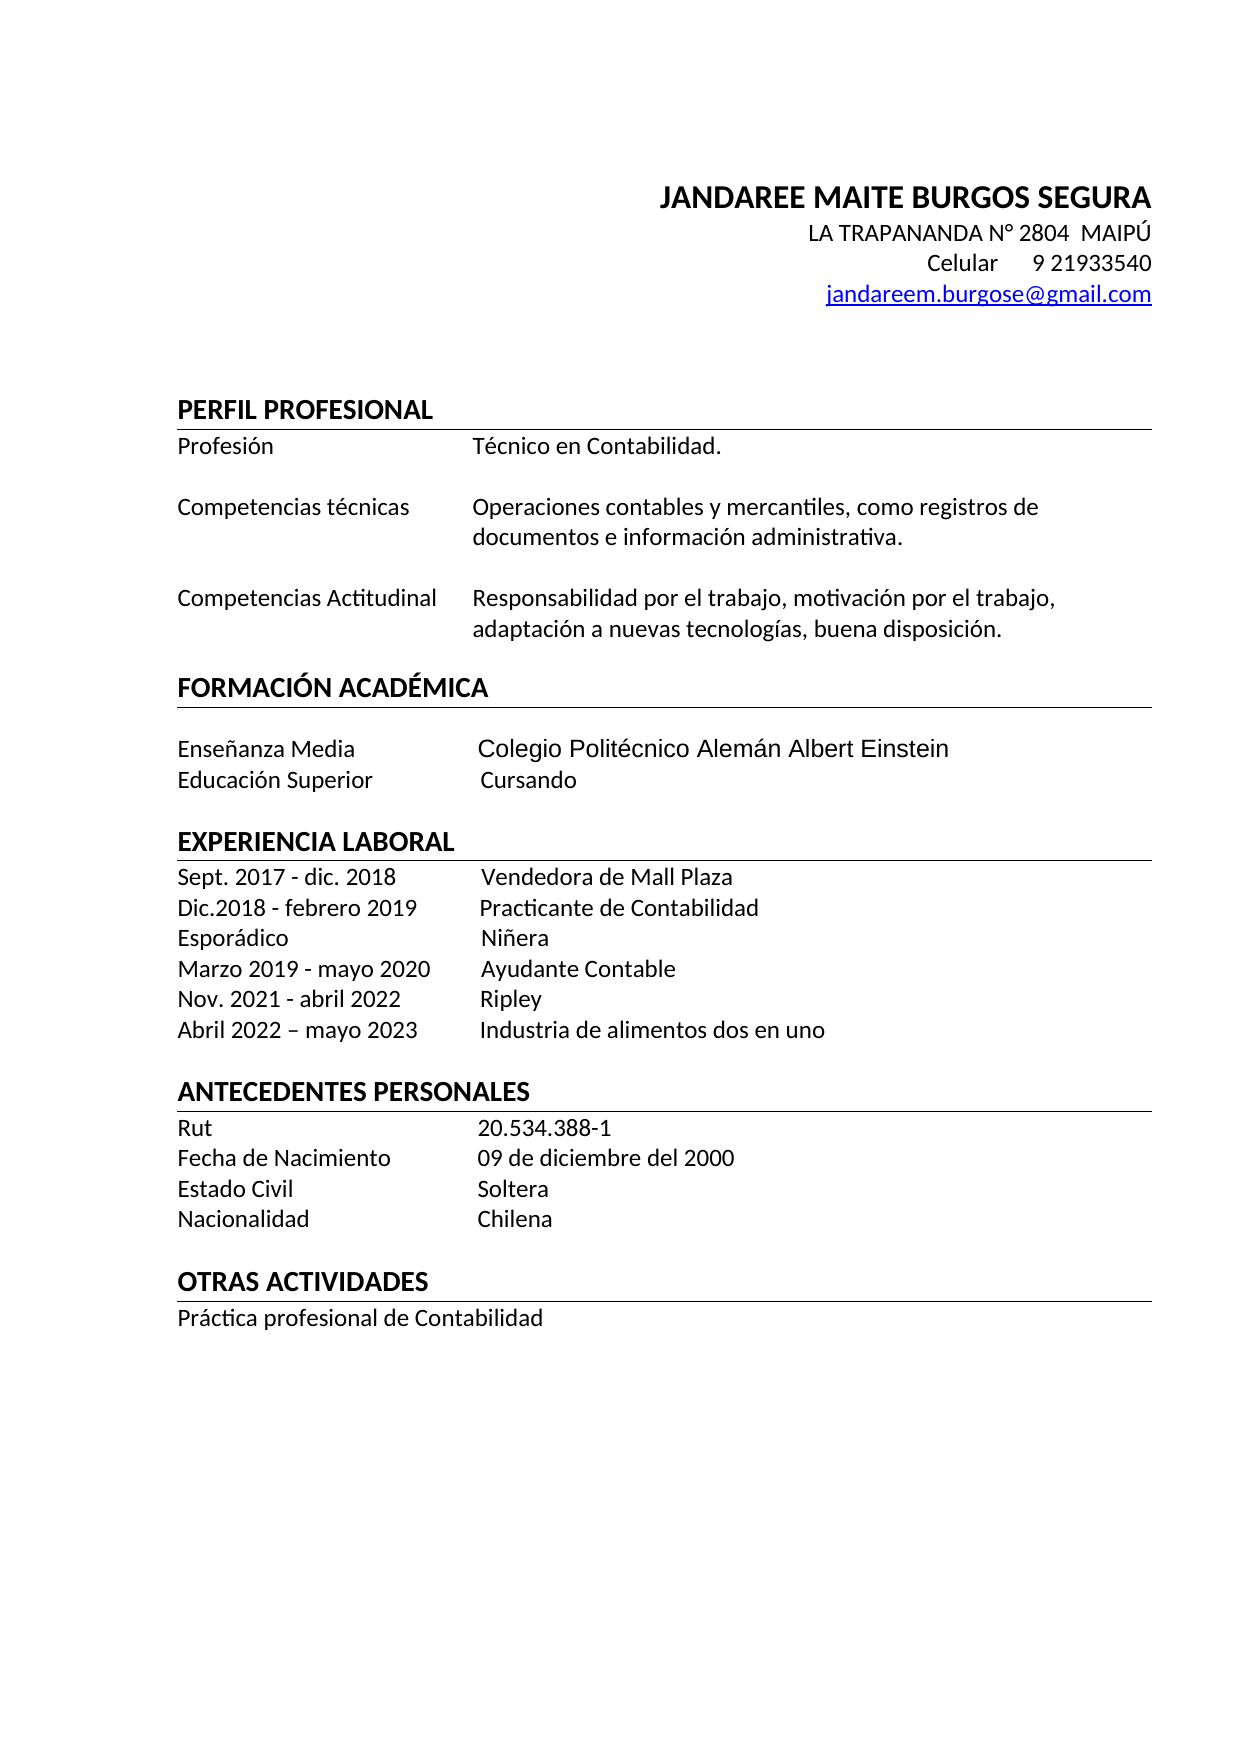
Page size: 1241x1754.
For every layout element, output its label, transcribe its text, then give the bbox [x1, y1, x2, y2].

text OTRAS ACTIVIDADES [177, 1263, 1152, 1301]
text Nov. 2021 - abril 2022 Ripley [177, 983, 1152, 1014]
text Nacionalidad Chilena [177, 1204, 1152, 1234]
text jandareem.burgose@gmail.com [177, 278, 1152, 309]
text Marzo 2019 - mayo 2020 Ayudante Contable [177, 953, 1152, 983]
text Esporádico Niñera [177, 922, 1152, 953]
text Práctica profesional de Contabilidad [177, 1302, 1152, 1332]
text EXPERIENCIA LABORAL [177, 823, 1152, 860]
text LA TRAPANANDA N° 2804 MAIPÚ [177, 217, 1152, 248]
text PERFIL PROFESIONAL [177, 391, 1152, 429]
text Enseñanza Media Colegio Politécnico Alemán Albert Einstein [177, 733, 1152, 764]
text Profesión Técnico en Contabilidad. [177, 430, 1152, 461]
text Celular 9 21933540 [177, 248, 1152, 278]
text FORMACIÓN ACADÉMICA [177, 669, 1152, 707]
text Sept. 2017 - dic. 2018 Vendedora de Mall Plaza [177, 861, 1152, 892]
text Competencias Actitudinal Responsabilidad por el trabajo, motivación por el trabajo, adaptación a nuevas tecnologías, buena disposición. [177, 583, 1152, 644]
text Fecha de Nacimiento 09 de diciembre del 2000 [177, 1143, 1152, 1173]
text Estado Civil Soltera [177, 1173, 1152, 1204]
text Dic.2018 - febrero 2019 Practicante de Contabilidad [177, 892, 1152, 922]
text JANDAREE MAITE BURGOS SEGURA [177, 176, 1152, 217]
text Competencias técnicas Operaciones contables y mercantiles, como registros de documentos e información administrativa. [177, 491, 1152, 552]
text Rut 20.534.388-1 [177, 1112, 1152, 1143]
text Abril 2022 – mayo 2023 Industria de alimentos dos en uno [177, 1014, 1152, 1044]
text ANTECEDENTES PERSONALES [177, 1073, 1152, 1111]
text Educación Superior Cursando [177, 764, 1152, 794]
